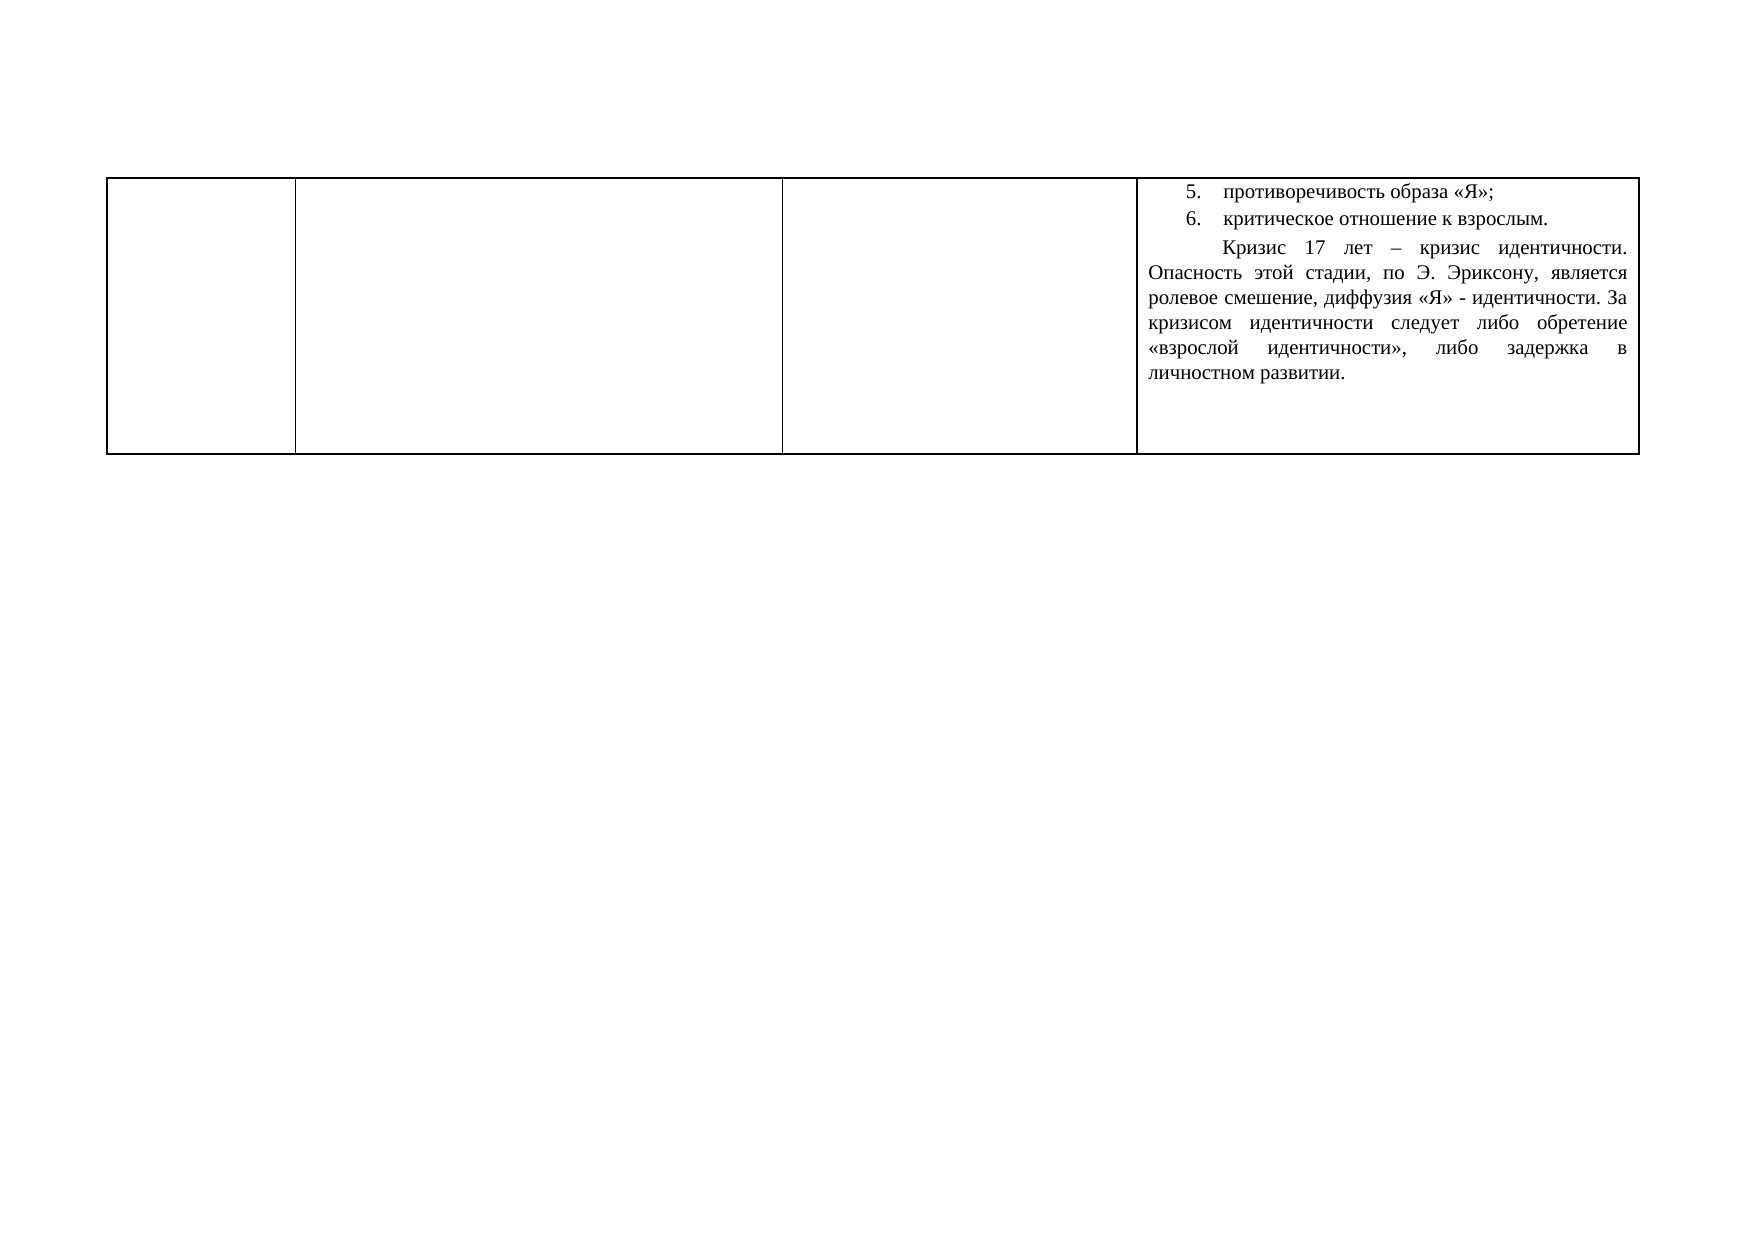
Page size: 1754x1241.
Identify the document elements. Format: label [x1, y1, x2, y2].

table_cell [1138, 179, 1638, 453]
table_cell [108, 179, 295, 453]
table_cell [783, 179, 1136, 453]
table_cell [296, 179, 782, 453]
